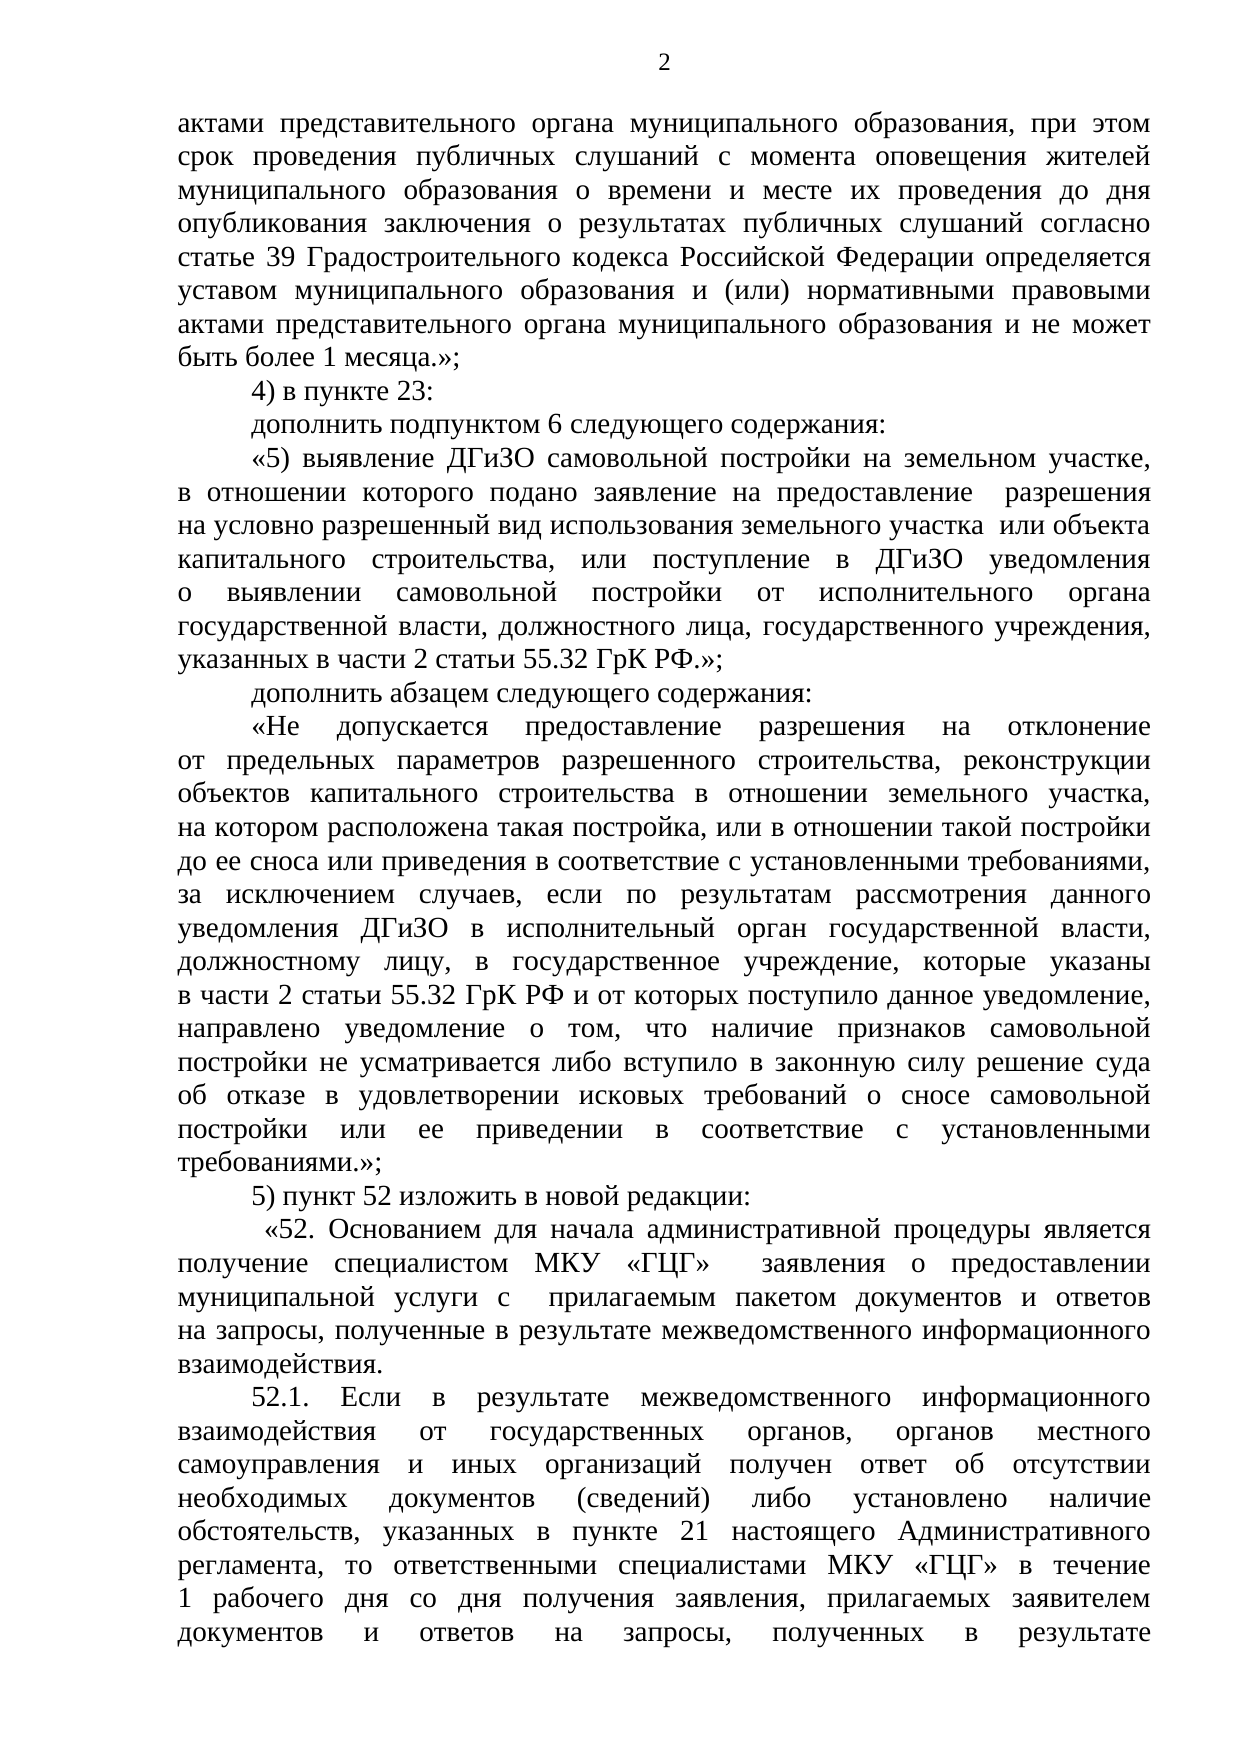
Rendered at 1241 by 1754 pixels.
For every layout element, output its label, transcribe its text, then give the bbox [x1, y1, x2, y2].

text дополнить абзацем следующего содержания: [177, 675, 1152, 708]
text дополнить подпунктом 6 следующего содержания: [177, 407, 1152, 440]
text «52. Основанием для начала административной процедуры является получение специалистом МКУ «ГЦГ» заявления о предоставлении муниципальной услуги с прилагаемым пакетом документов и ответов на запросы, полученные в результате межведомственного информационного взаимодействия. [177, 1212, 1152, 1379]
text «Не допускается предоставление разрешения на отклонение от предельных параметров разрешенного строительства, реконструкции объектов капитального строительства в отношении земельного участка, на котором расположена такая постройка, или в отношении такой постройки до ее сноса или приведения в соответствие с установленными требованиями, за исключением случаев, если по результатам рассмотрения данного уведомления ДГиЗО в исполнительный орган государственной власти, должностному лицу, в государственное учреждение, которые указаны в части 2 статьи 55.32 ГрК РФ и от которых поступило данное уведомление, направлено уведомление о том, что наличие признаков самовольной постройки не усматривается либо вступило в законную силу решение суда об отказе в удовлетворении исковых требований о сносе самовольной постройки или ее приведении в соответствие с установленными требованиями.»; [177, 708, 1152, 1178]
text 4) в пункте 23: [177, 373, 1152, 407]
text «5) выявление ДГиЗО самовольной постройки на земельном участке, в отношении которого подано заявление на предоставление разрешения на условно разрешенный вид использования земельного участка или объекта капитального строительства, или поступление в ДГиЗО уведомления о выявлении самовольной постройки от исполнительного органа государственной власти, должностного лица, государственного учреждения, указанных в части 2 статьи 55.32 ГрК РФ.»; [177, 440, 1152, 675]
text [177, 1379, 1152, 1648]
text 5) пункт 52 изложить в новой редакции: [177, 1178, 1152, 1212]
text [177, 105, 1152, 373]
